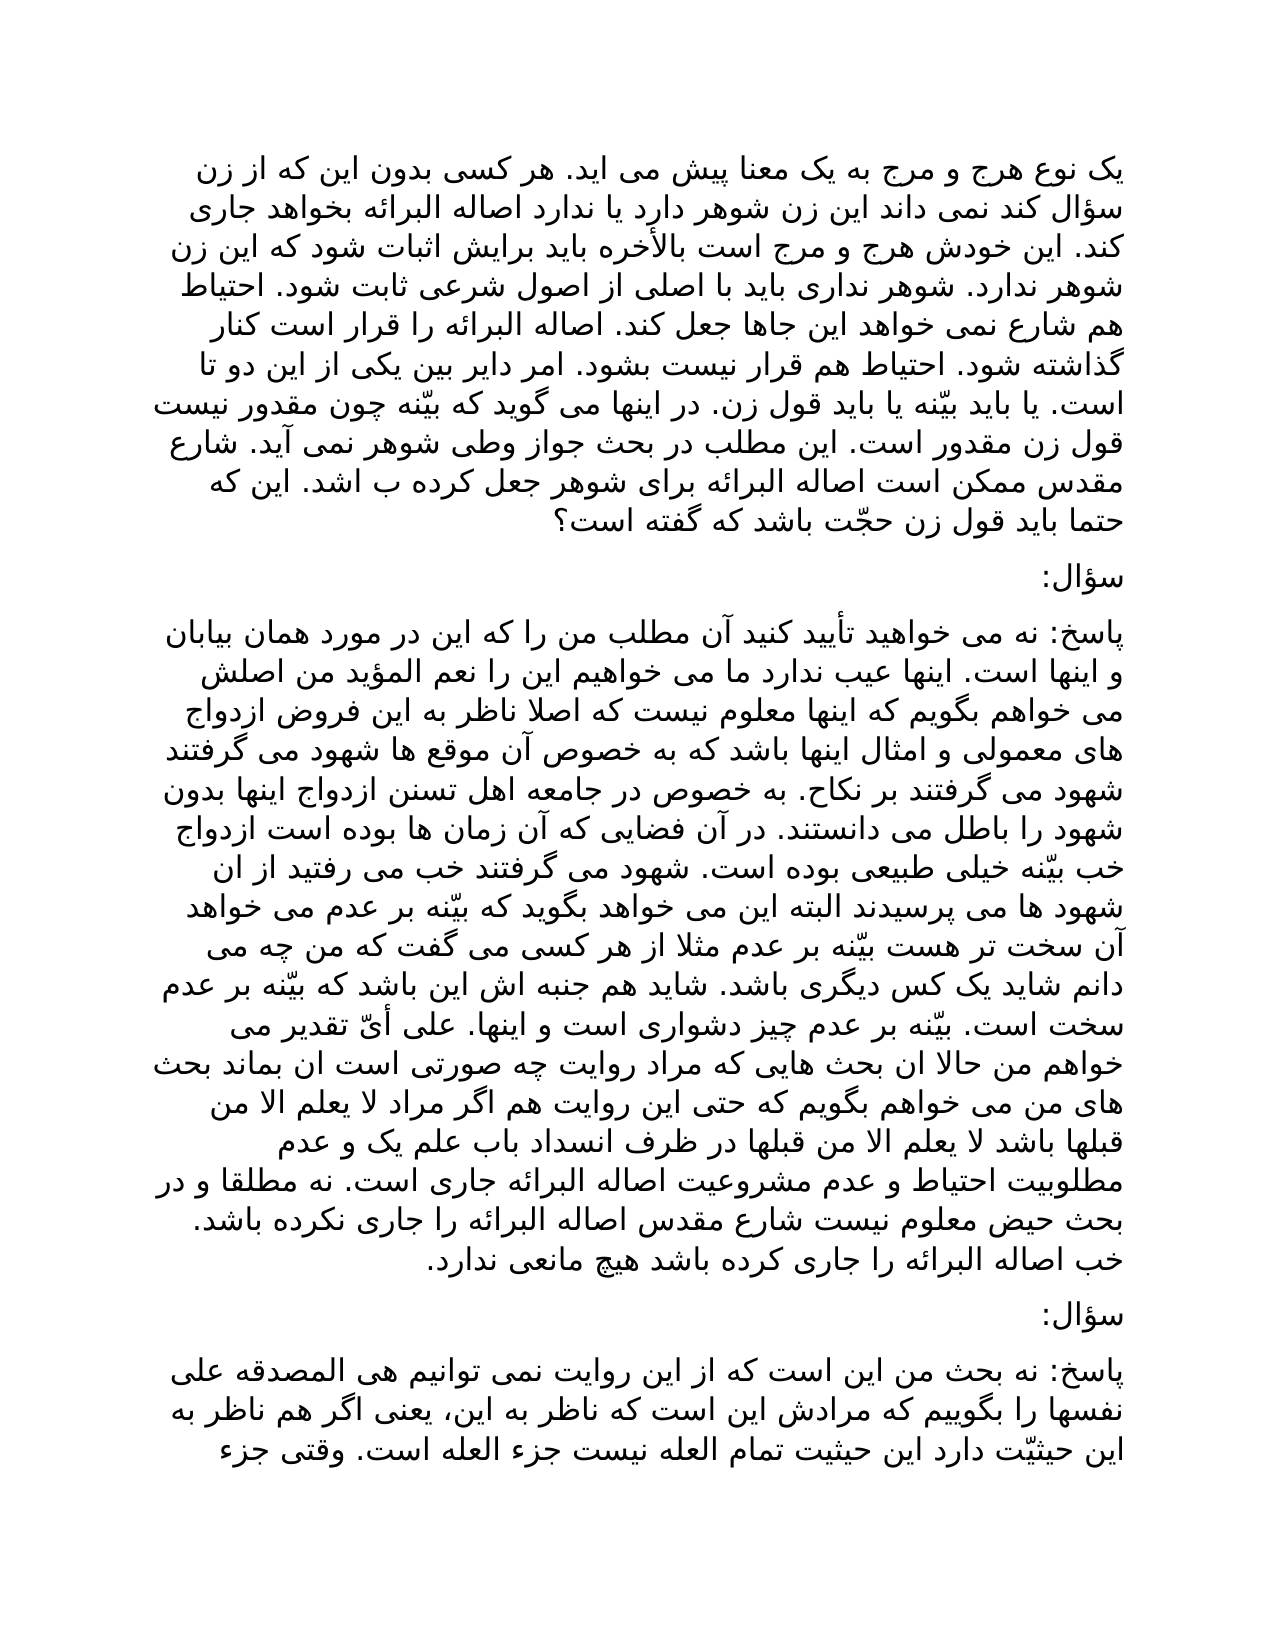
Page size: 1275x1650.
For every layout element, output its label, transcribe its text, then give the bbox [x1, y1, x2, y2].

text پاسخ: نه می خواهید تأیید کنید آن مطلب من را که این در مورد همان بیابان و اینها است. اینها عیب ندارد ما می خواهیم این را نعم المؤید من اصلش می خواهم بگویم که اینها معلوم نیست که اصلا ناظر به این فروض ازدواج های معمولی و امثال اینها باشد که به خصوص آن موقع ها شهود می گرفتند شهود می گرفتند بر نکاح. به خصوص در جامعه اهل تسنن ازدواج اینها بدون شهود را باطل می دانستند. در آن فضایی که آن زمان ها بوده است ازدواج خب بیّنه خیلی طبیعی بوده است. شهود می گرفتند خب می رفتید از ان شهود ها می پرسیدند البته این می خواهد بگوید که بیّنه بر عدم می خواهد آن سخت تر هست بیّنه بر عدم مثلا از هر کسی می گفت که من چه می دانم شاید یک کس دیگری باشد. شاید هم جنبه اش این باشد که بیّنه بر عدم سخت است. بیّنه بر عدم چیز دشواری است و اینها. علی أیّ تقدیر می خواهم من حالا ان بحث هایی که مراد روایت چه صورتی است ان بماند بحث های من می خواهم بگویم که حتی این روایت هم اگر مراد لا یعلم الا من قبلها باشد لا یعلم الا من قبلها در ظرف انسداد باب علم یک و عدم مطلوبیت احتیاط و عدم مشروعیت اصاله البرائه جاری است. نه مطلقا و در بحث حیض معلوم نیست شارع مقدس اصاله البرائه را جاری نکرده باشد. خب اصاله البرائه را جاری کرده باشد هیچ مانعی ندارد. [150, 614, 1125, 1277]
text سؤال: [150, 1297, 1125, 1333]
text سؤال: [150, 558, 1125, 595]
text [150, 1352, 1125, 1467]
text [150, 150, 1125, 539]
